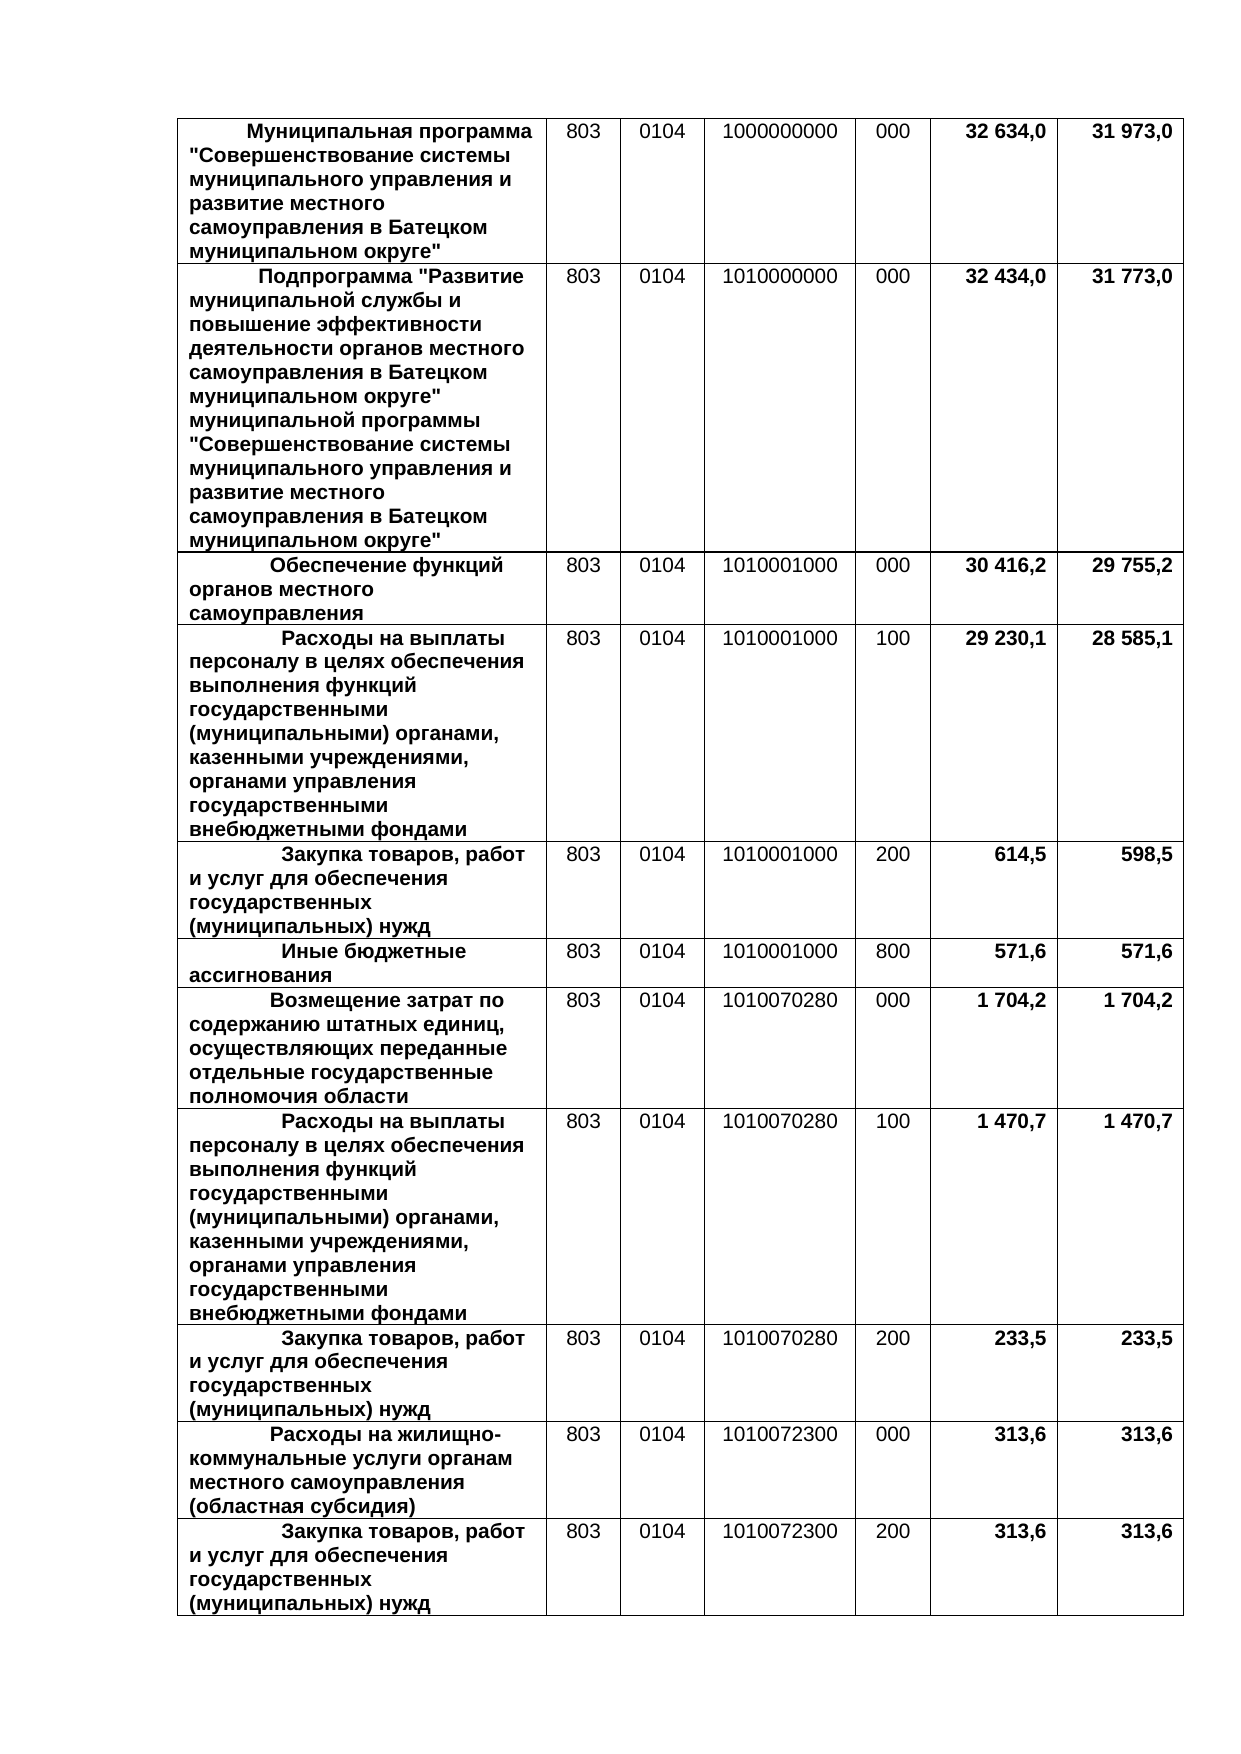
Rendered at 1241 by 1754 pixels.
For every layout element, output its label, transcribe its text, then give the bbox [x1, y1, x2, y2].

table_cell 0104 [621, 1422, 704, 1518]
table_cell 1010070280 [705, 988, 855, 1108]
table_cell 100 [856, 1109, 930, 1324]
table_cell 803 [547, 1422, 620, 1518]
table_cell 1010001000 [705, 553, 855, 624]
table_cell 803 [547, 1325, 620, 1421]
table_cell 800 [856, 939, 930, 987]
table_cell 200 [856, 1325, 930, 1421]
table_cell 313,6 [1058, 1519, 1183, 1615]
table_cell 0104 [621, 264, 704, 551]
table_cell 1010001000 [705, 625, 855, 841]
table_cell 28 585,1 [1058, 625, 1183, 841]
table_cell 1 470,7 [931, 1109, 1057, 1324]
table_cell 803 [547, 264, 620, 551]
table_cell 0104 [621, 625, 704, 841]
table_cell 313,6 [931, 1519, 1057, 1615]
table_cell 1 470,7 [1058, 1109, 1183, 1324]
table_cell 1000000000 [705, 119, 855, 263]
table_cell 0104 [621, 1109, 704, 1324]
table_cell 233,5 [931, 1325, 1057, 1421]
table_cell Расходы на выплаты персоналу в целях обеспечения выполнения функций государственными (муниципальными) органами, казенными учреждениями, органами управления государственными внебюджетными фондами [178, 1109, 546, 1324]
table_cell 000 [856, 119, 930, 263]
table_cell 31 973,0 [1058, 119, 1183, 263]
table_cell 200 [856, 1519, 930, 1615]
table_cell 614,5 [931, 842, 1057, 938]
table_cell 803 [547, 553, 620, 624]
table_cell 1 704,2 [1058, 988, 1183, 1108]
table_cell 803 [547, 939, 620, 987]
table_cell 0104 [621, 842, 704, 938]
table_cell 233,5 [1058, 1325, 1183, 1421]
table_cell 803 [547, 988, 620, 1108]
table_cell 31 773,0 [1058, 264, 1183, 551]
table_cell 000 [856, 553, 930, 624]
table_cell 313,6 [1058, 1422, 1183, 1518]
table_cell 313,6 [931, 1422, 1057, 1518]
table_cell 32 434,0 [931, 264, 1057, 551]
table_cell 29 230,1 [931, 625, 1057, 841]
table_cell 571,6 [1058, 939, 1183, 987]
table_cell Расходы на жилищно-коммунальные услуги органам местного самоуправления (областная субсидия) [178, 1422, 546, 1518]
table_cell 803 [547, 625, 620, 841]
table_cell Муниципальная программа "Совершенствование системы муниципального управления и развитие местного самоуправления в Батецком муниципальном округе" [178, 119, 546, 263]
table_cell 100 [856, 625, 930, 841]
table_cell 29 755,2 [1058, 553, 1183, 624]
table_cell 0104 [621, 119, 704, 263]
table_cell 0104 [621, 553, 704, 624]
table_cell 1010070280 [705, 1109, 855, 1324]
table_cell 000 [856, 264, 930, 551]
table_cell 1010000000 [705, 264, 855, 551]
table_cell 000 [856, 988, 930, 1108]
table_cell 1010001000 [705, 939, 855, 987]
table_cell 30 416,2 [931, 553, 1057, 624]
table_cell 0104 [621, 1519, 704, 1615]
table_cell 1010070280 [705, 1325, 855, 1421]
table_cell Иные бюджетные ассигнования [178, 939, 546, 987]
table_cell 598,5 [1058, 842, 1183, 938]
table_cell 0104 [621, 1325, 704, 1421]
table_cell 200 [856, 842, 930, 938]
table_cell 1010072300 [705, 1519, 855, 1615]
table_cell 1010072300 [705, 1422, 855, 1518]
table_cell Обеспечение функций органов местного самоуправления [178, 553, 546, 624]
table_cell Возмещение затрат по содержанию штатных единиц, осуществляющих переданные отдельные государственные полномочия области [178, 988, 546, 1108]
table_cell 000 [856, 1422, 930, 1518]
table_cell Закупка товаров, работ и услуг для обеспечения государственных (муниципальных) нужд [178, 1325, 546, 1421]
table_cell Расходы на выплаты персоналу в целях обеспечения выполнения функций государственными (муниципальными) органами, казенными учреждениями, органами управления государственными внебюджетными фондами [178, 625, 546, 841]
table_cell 803 [547, 119, 620, 263]
table_cell 0104 [621, 988, 704, 1108]
table_cell 1 704,2 [931, 988, 1057, 1108]
table_cell 32 634,0 [931, 119, 1057, 263]
table_cell 803 [547, 842, 620, 938]
table_cell 803 [547, 1519, 620, 1615]
table_cell Подпрограмма "Развитие муниципальной службы и повышение эффективности деятельности органов местного самоуправления в Батецком муниципальном округе" муниципальной программы "Совершенствование системы муниципального управления и развитие местного самоуправления в Батецком муниципальном округе" [178, 264, 546, 551]
table_cell 803 [547, 1109, 620, 1324]
table_cell 571,6 [931, 939, 1057, 987]
table_cell 0104 [621, 939, 704, 987]
table_cell Закупка товаров, работ и услуг для обеспечения государственных (муниципальных) нужд [178, 1519, 546, 1615]
table_cell Закупка товаров, работ и услуг для обеспечения государственных (муниципальных) нужд [178, 842, 546, 938]
table_cell 1010001000 [705, 842, 855, 938]
